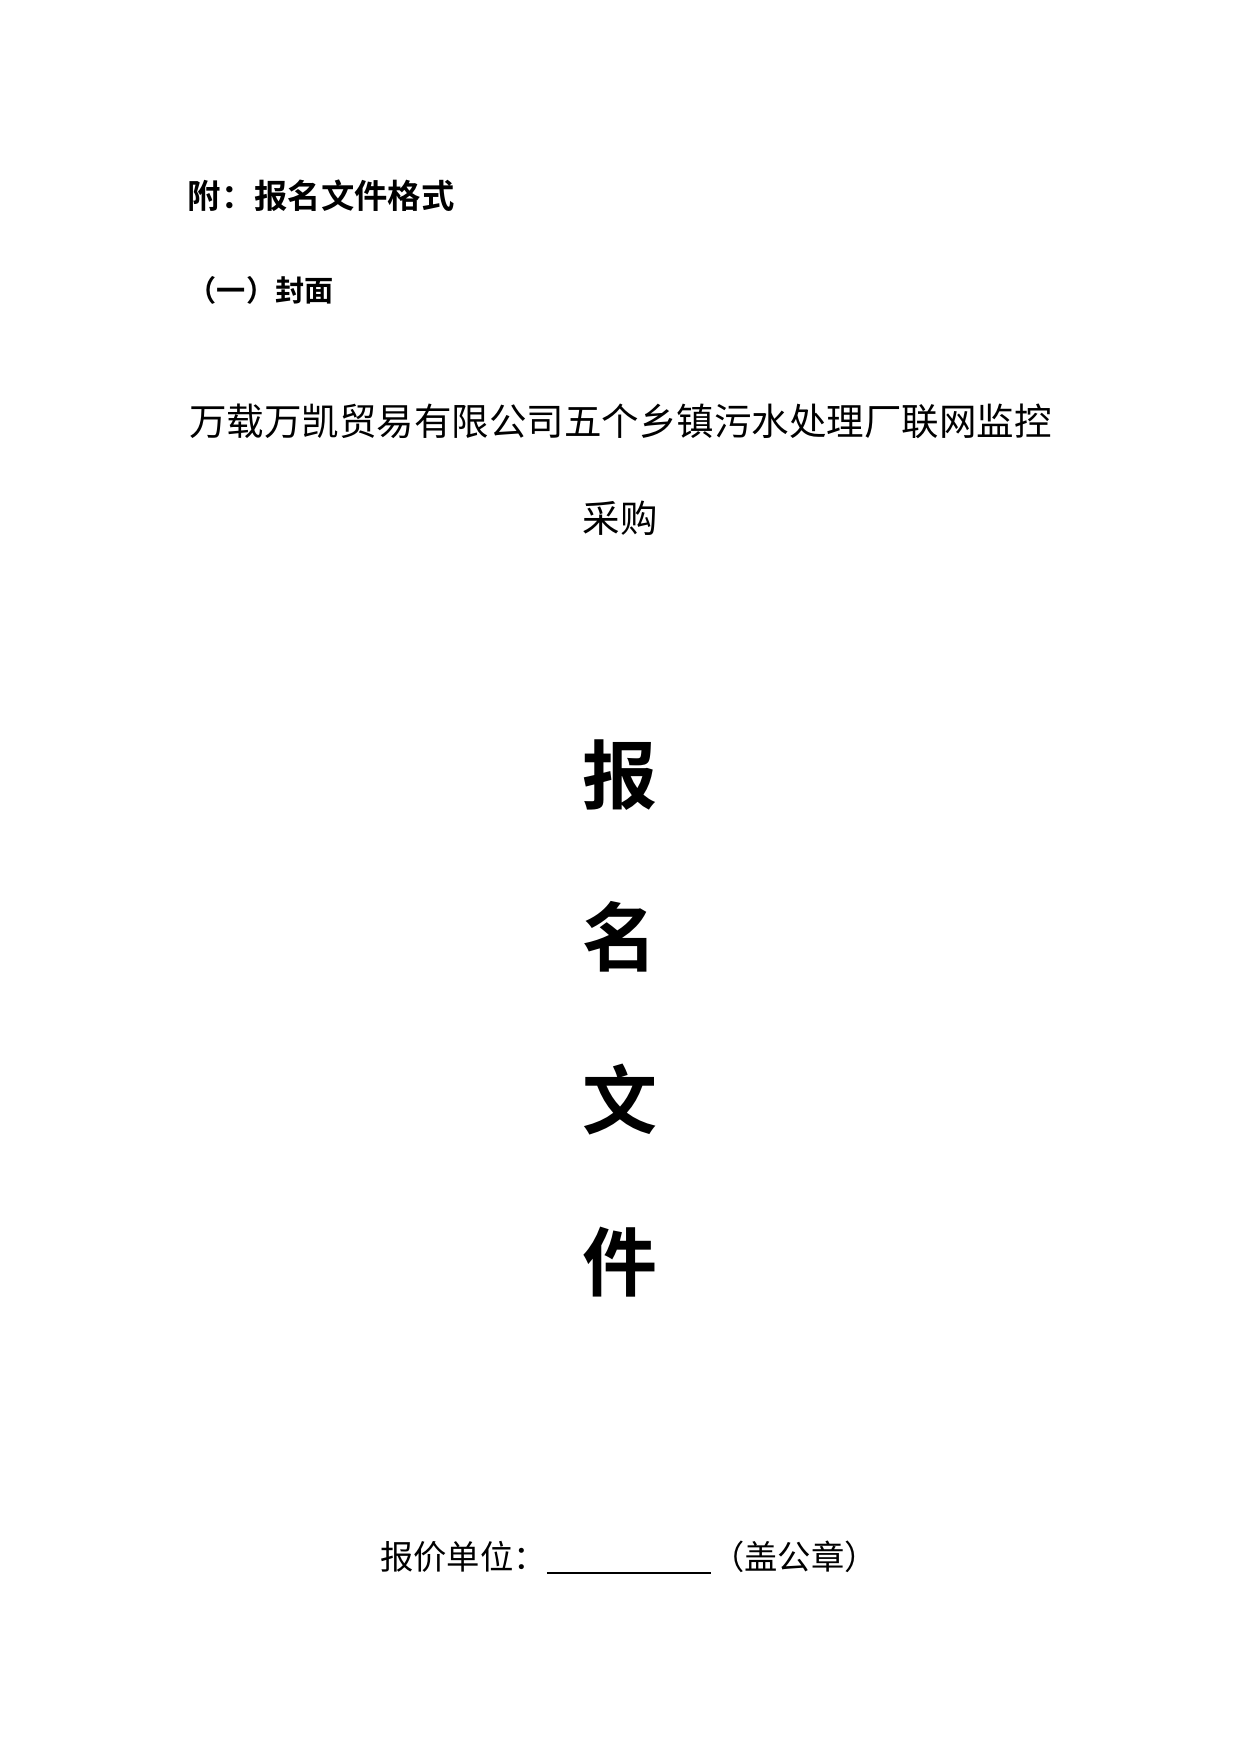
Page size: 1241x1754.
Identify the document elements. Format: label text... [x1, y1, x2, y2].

text 件 [187, 1193, 1053, 1323]
text 文 [187, 1031, 1053, 1161]
text 报价单位： （盖公章） [187, 1531, 1053, 1579]
text （一）封面 [187, 256, 1053, 321]
text 名 [187, 868, 1053, 998]
subtitle 附：报名文件格式 [187, 162, 1053, 227]
text 万载万凯贸易有限公司五个乡镇污水处理厂联网监控采购 [187, 386, 1053, 549]
text 报 [187, 706, 1053, 836]
